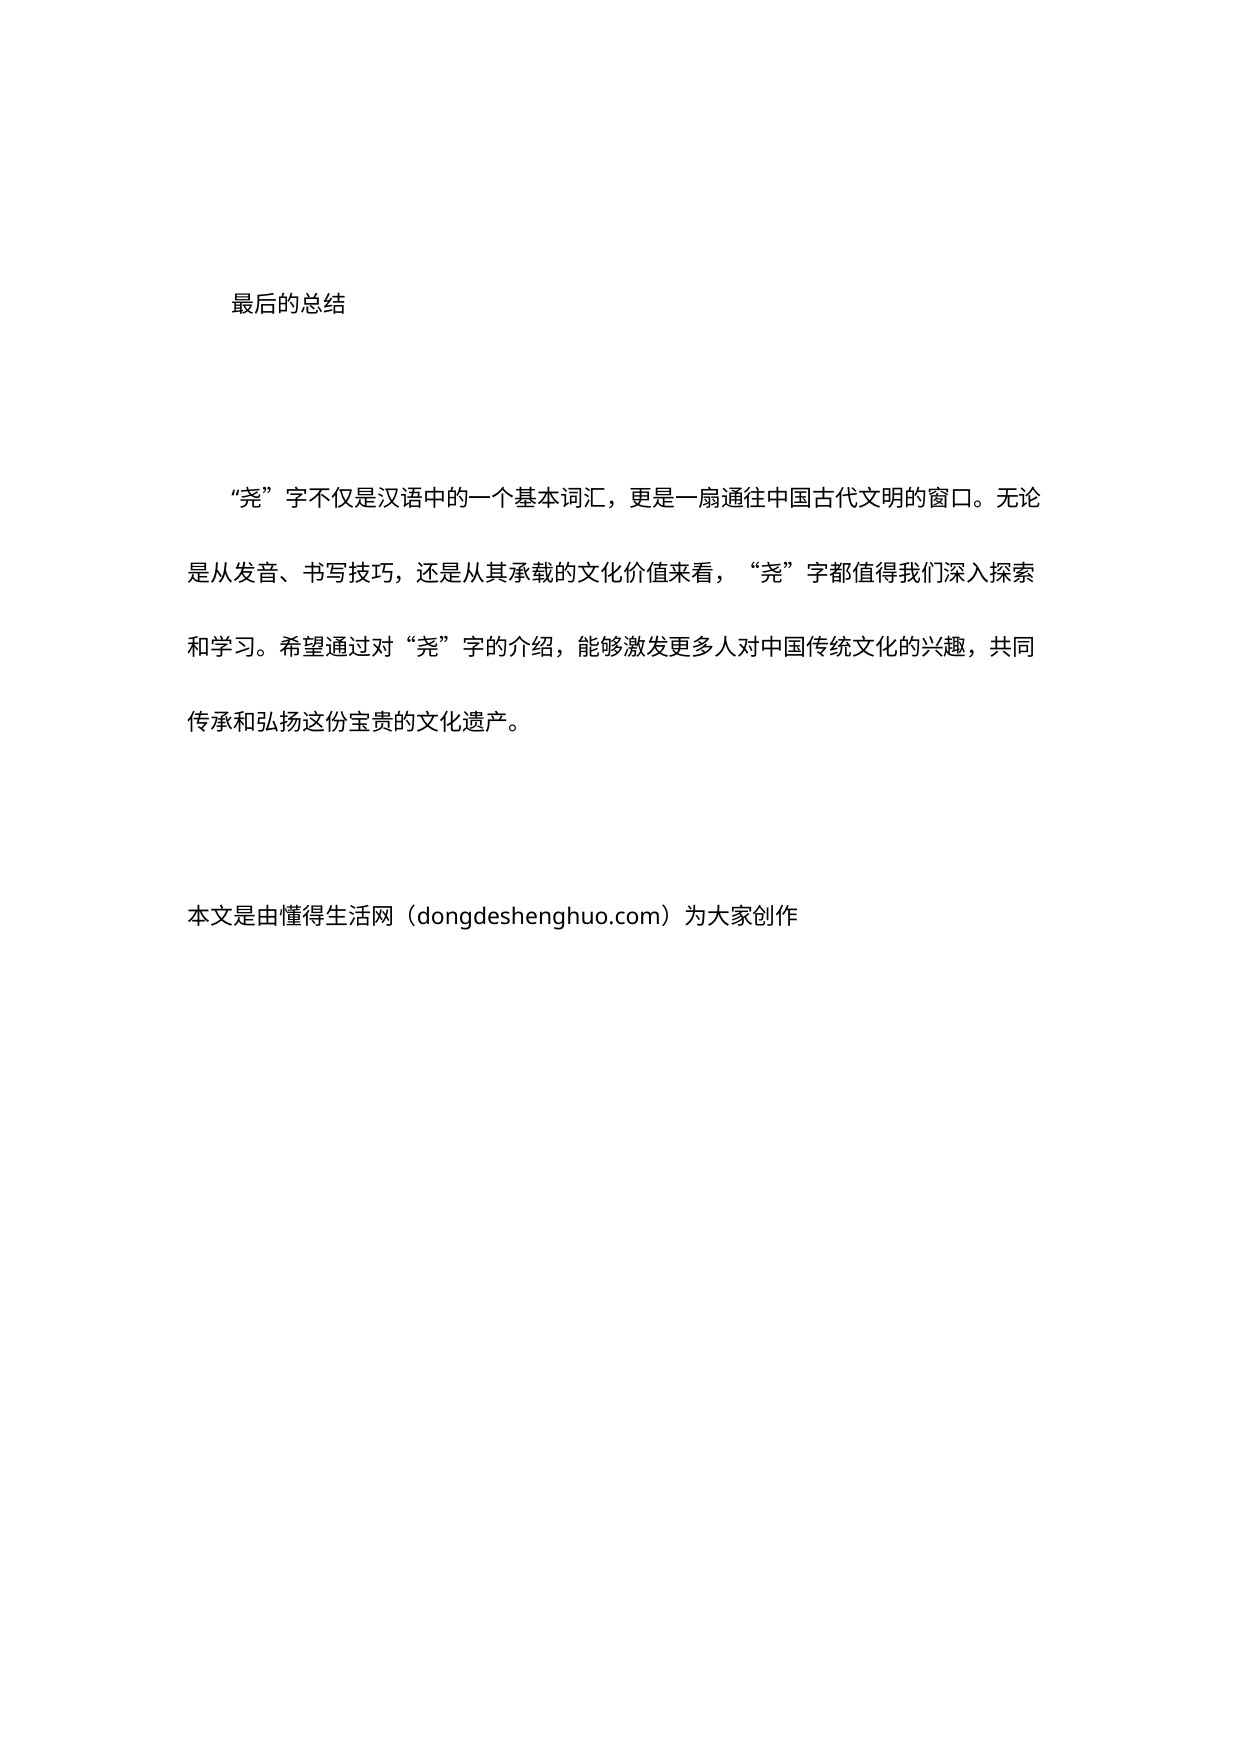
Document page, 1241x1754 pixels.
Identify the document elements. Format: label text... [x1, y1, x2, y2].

text “尧”字不仅是汉语中的一个基本词汇，更是一扇通往中国古代文明的窗口。无论是从发音、书写技巧，还是从其承载的文化价值来看，“尧”字都值得我们深入探索和学习。希望通过对“尧”字的介绍，能够激发更多人对中国传统文化的兴趣，共同传承和弘扬这份宝贵的文化遗产。 [187, 464, 1053, 753]
text 最后的总结 [187, 270, 1053, 335]
text 本文是由懂得生活网（dongdeshenghuo.com）为大家创作 [187, 882, 1053, 947]
